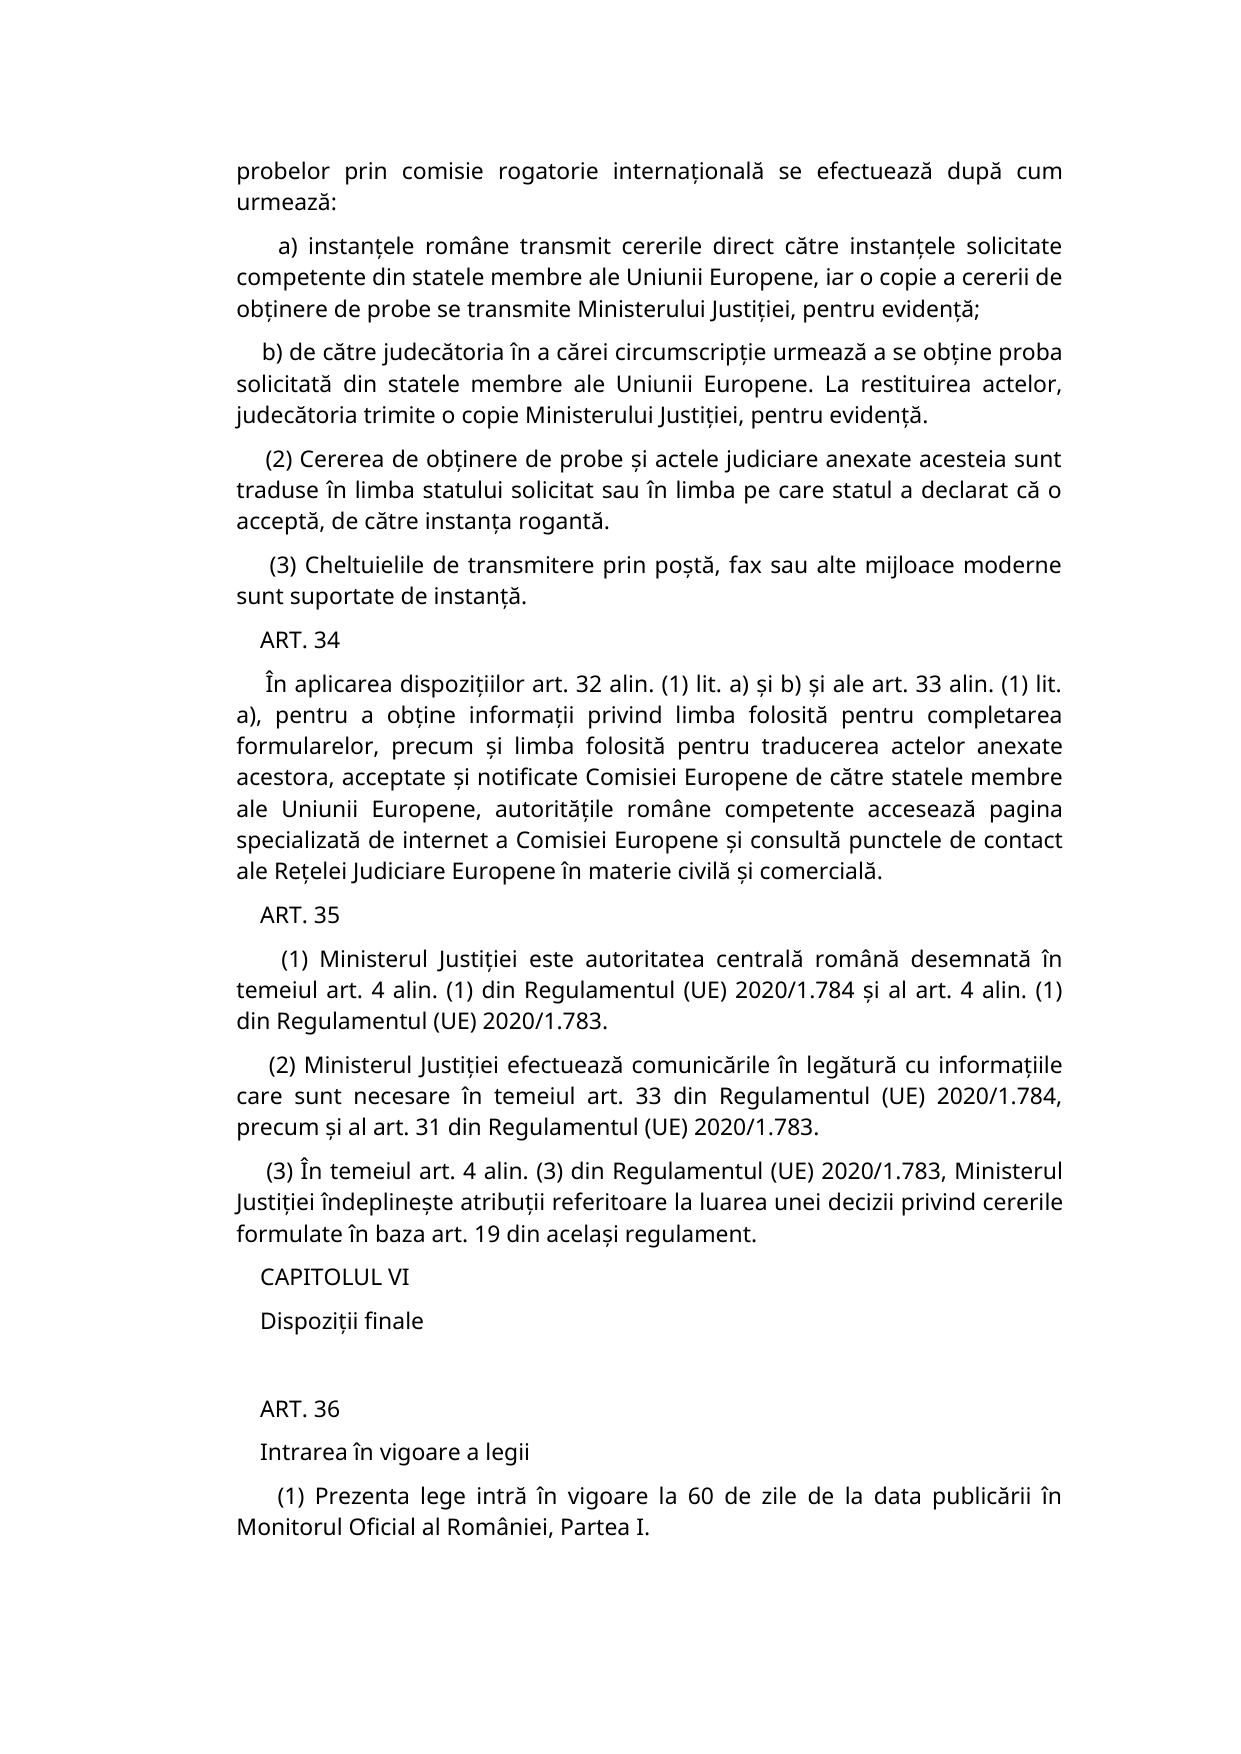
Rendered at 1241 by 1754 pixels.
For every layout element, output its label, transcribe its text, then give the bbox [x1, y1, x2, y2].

text Dispoziții finale [236, 1305, 1064, 1336]
text Intrarea în vigoare a legii [236, 1436, 1064, 1468]
text b) de către judecătoria în a cărei circumscripție urmează a se obține proba solicitată din statele membre ale Uniunii Europene. La restituirea actelor, judecătoria trimite o copie Ministerului Justiției, pentru evidență. [236, 336, 1064, 430]
text (1) Ministerul Justiției este autoritatea centrală română desemnată în temeiul art. 4 alin. (1) din Regulamentul (UE) 2020/1.784 și al art. 4 alin. (1) din Regulamentul (UE) 2020/1.783. [236, 943, 1064, 1036]
text (1) Prezenta lege intră în vigoare la 60 de zile de la data publicării în Monitorul Oficial al României, Partea I. [236, 1480, 1064, 1543]
text ART. 34 [236, 624, 1064, 655]
text În aplicarea dispozițiilor art. 32 alin. (1) lit. a) și b) și ale art. 33 alin. (1) lit. a), pentru a obține informații privind limba folosită pentru completarea formularelor, precum și limba folosită pentru traducerea actelor anexate acestora, acceptate și notificate Comisiei Europene de către statele membre ale Uniunii Europene, autoritățile române competente accesează pagina specializată de internet a Comisiei Europene și consultă punctele de contact ale Rețelei Judiciare Europene în materie civilă și comercială. [236, 668, 1064, 886]
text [236, 155, 1064, 218]
text (2) Ministerul Justiției efectuează comunicările în legătură cu informațiile care sunt necesare în temeiul art. 33 din Regulamentul (UE) 2020/1.784, precum și al art. 31 din Regulamentul (UE) 2020/1.783. [236, 1049, 1064, 1143]
text CAPITOLUL VI [236, 1261, 1064, 1293]
text (3) Cheltuielile de transmitere prin poștă, fax sau alte mijloace moderne sunt suportate de instanță. [236, 549, 1064, 611]
text (3) În temeiul art. 4 alin. (3) din Regulamentul (UE) 2020/1.783, Ministerul Justiției îndeplinește atribuții referitoare la luarea unei decizii privind cererile formulate în baza art. 19 din același regulament. [236, 1155, 1064, 1249]
text ART. 35 [236, 899, 1064, 930]
text (2) Cererea de obținere de probe și actele judiciare anexate acesteia sunt traduse în limba statului solicitat sau în limba pe care statul a declarat că o acceptă, de către instanța rogantă. [236, 443, 1064, 536]
text a) instanțele române transmit cererile direct către instanțele solicitate competente din statele membre ale Uniunii Europene, iar o copie a cererii de obținere de probe se transmite Ministerului Justiției, pentru evidență; [236, 230, 1064, 324]
text ART. 36 [236, 1393, 1064, 1424]
